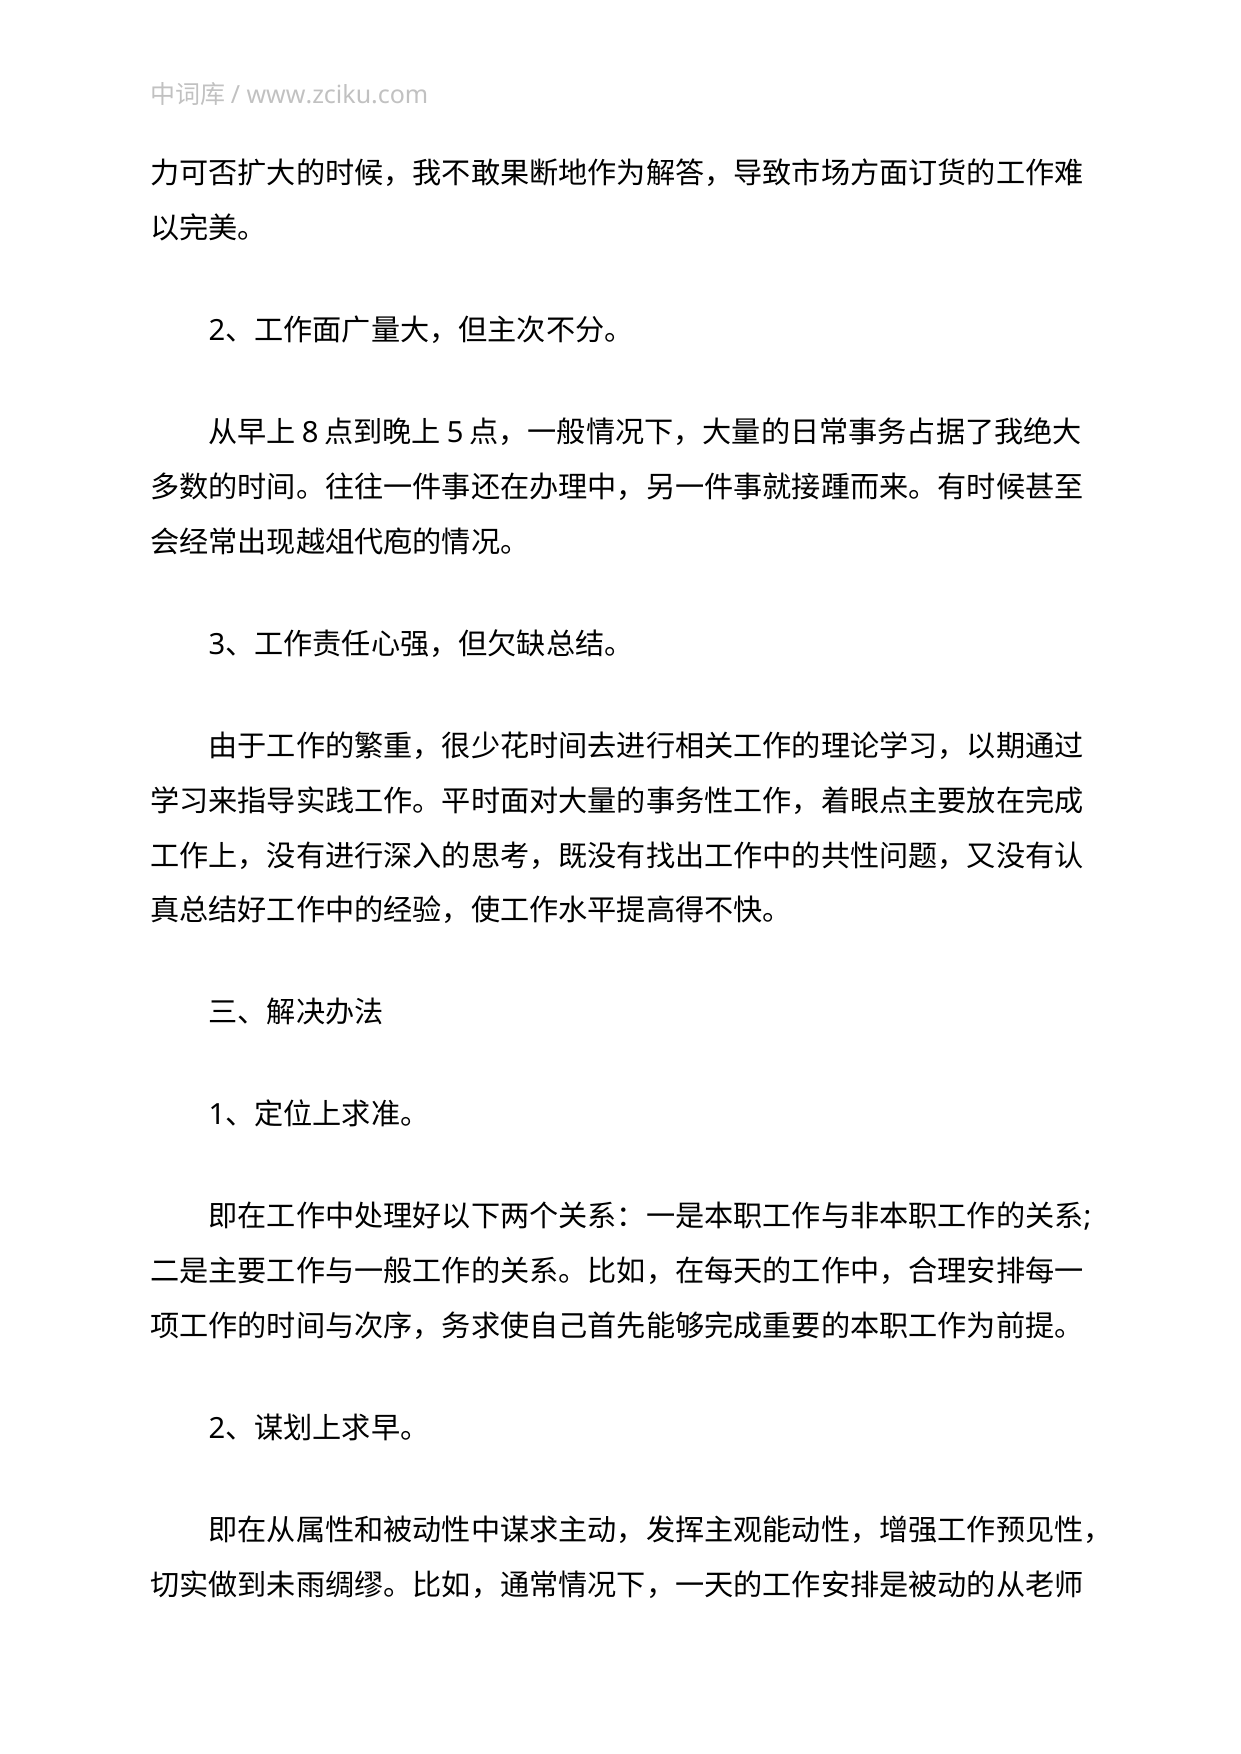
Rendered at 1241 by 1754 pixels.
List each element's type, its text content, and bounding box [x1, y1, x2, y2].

text 由于工作的繁重，很少花时间去进行相关工作的理论学习，以期通过学习来指导实践工作。平时面对大量的事务性工作，着眼点主要放在完成工作上，没有进行深入的思考，既没有找出工作中的共性问题，又没有认真总结好工作中的经验，使工作水平提高得不快。 [150, 722, 1090, 929]
text 1、定位上求准。 [150, 1091, 1090, 1133]
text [150, 150, 1090, 247]
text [150, 1506, 1090, 1603]
text 从早上8点到晚上5点，一般情况下，大量的日常事务占据了我绝大多数的时间。往往一件事还在办理中，另一件事就接踵而来。有时候甚至会经常出现越俎代庖的情况。 [150, 409, 1090, 561]
text 3、工作责任心强，但欠缺总结。 [150, 620, 1090, 663]
text 2、谋划上求早。 [150, 1404, 1090, 1447]
text 即在工作中处理好以下两个关系：一是本职工作与非本职工作的关系;二是主要工作与一般工作的关系。比如，在每天的工作中，合理安排每一项工作的时间与次序，务求使自己首先能够完成重要的本职工作为前提。 [150, 1192, 1090, 1345]
text 2、工作面广量大，但主次不分。 [150, 307, 1090, 349]
text 三、解决办法 [150, 989, 1090, 1031]
